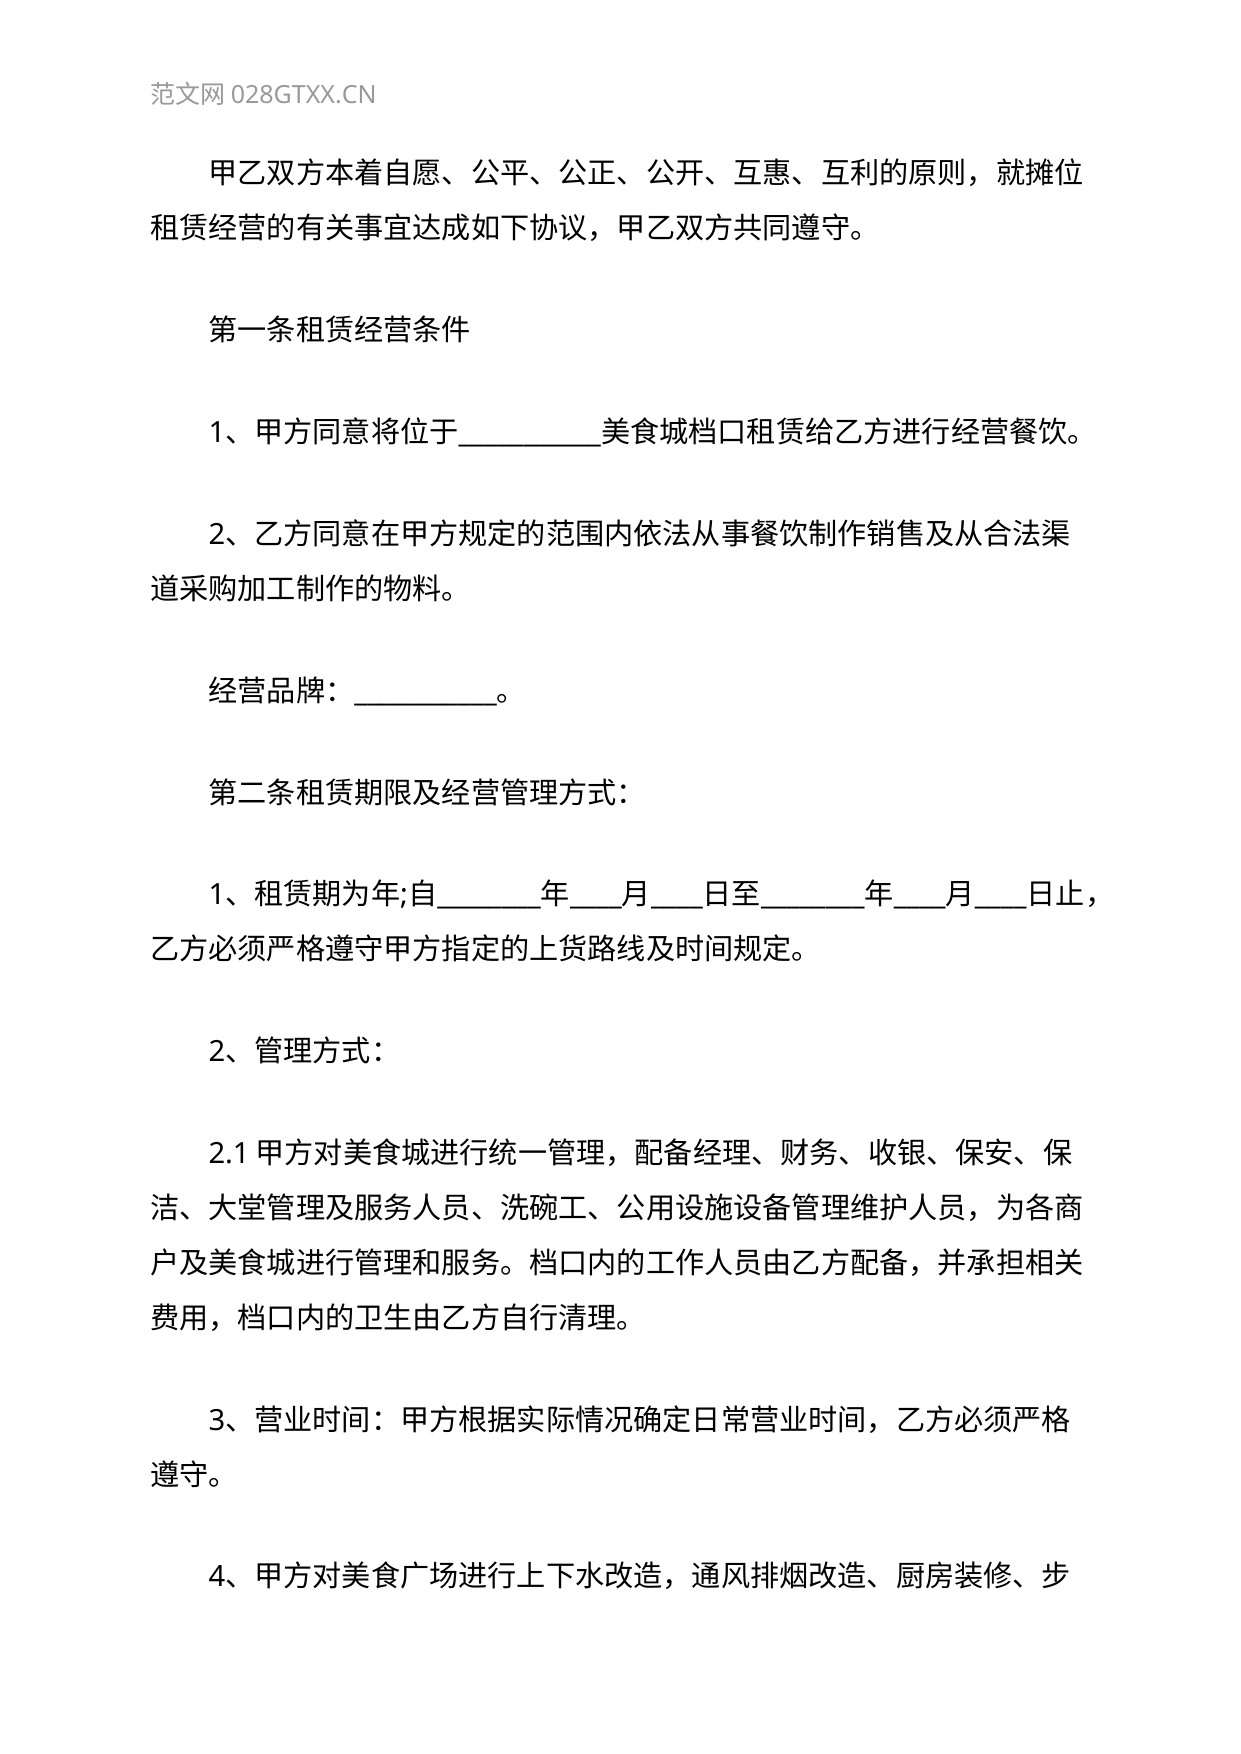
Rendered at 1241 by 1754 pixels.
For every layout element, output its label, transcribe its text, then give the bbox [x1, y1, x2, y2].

text 经营品牌：___________。 [150, 667, 1090, 709]
text 2.1甲方对美食城进行统一管理，配备经理、财务、收银、保安、保洁、大堂管理及服务人员、洗碗工、公用设施设备管理维护人员，为各商户及美食城进行管理和服务。档口内的工作人员由乙方配备，并承担相关费用，档口内的卫生由乙方自行清理。 [150, 1130, 1090, 1337]
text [150, 1553, 1090, 1595]
text 2、管理方式： [150, 1028, 1090, 1070]
text 第一条租赁经营条件 [150, 307, 1090, 349]
text 1、租赁期为年;自________年____月____日至________年____月____日止，乙方必须严格遵守甲方指定的上货路线及时间规定。 [150, 871, 1090, 968]
text 3、营业时间：甲方根据实际情况确定日常营业时间，乙方必须严格遵守。 [150, 1396, 1090, 1493]
text 2、乙方同意在甲方规定的范围内依法从事餐饮制作销售及从合法渠道采购加工制作的物料。 [150, 510, 1090, 608]
text 第二条租赁期限及经营管理方式： [150, 769, 1090, 811]
text 1、甲方同意将位于___________美食城档口租赁给乙方进行经营餐饮。 [150, 408, 1090, 451]
text 甲乙双方本着自愿、公平、公正、公开、互惠、互利的原则，就摊位租赁经营的有关事宜达成如下协议，甲乙双方共同遵守。 [150, 150, 1090, 247]
